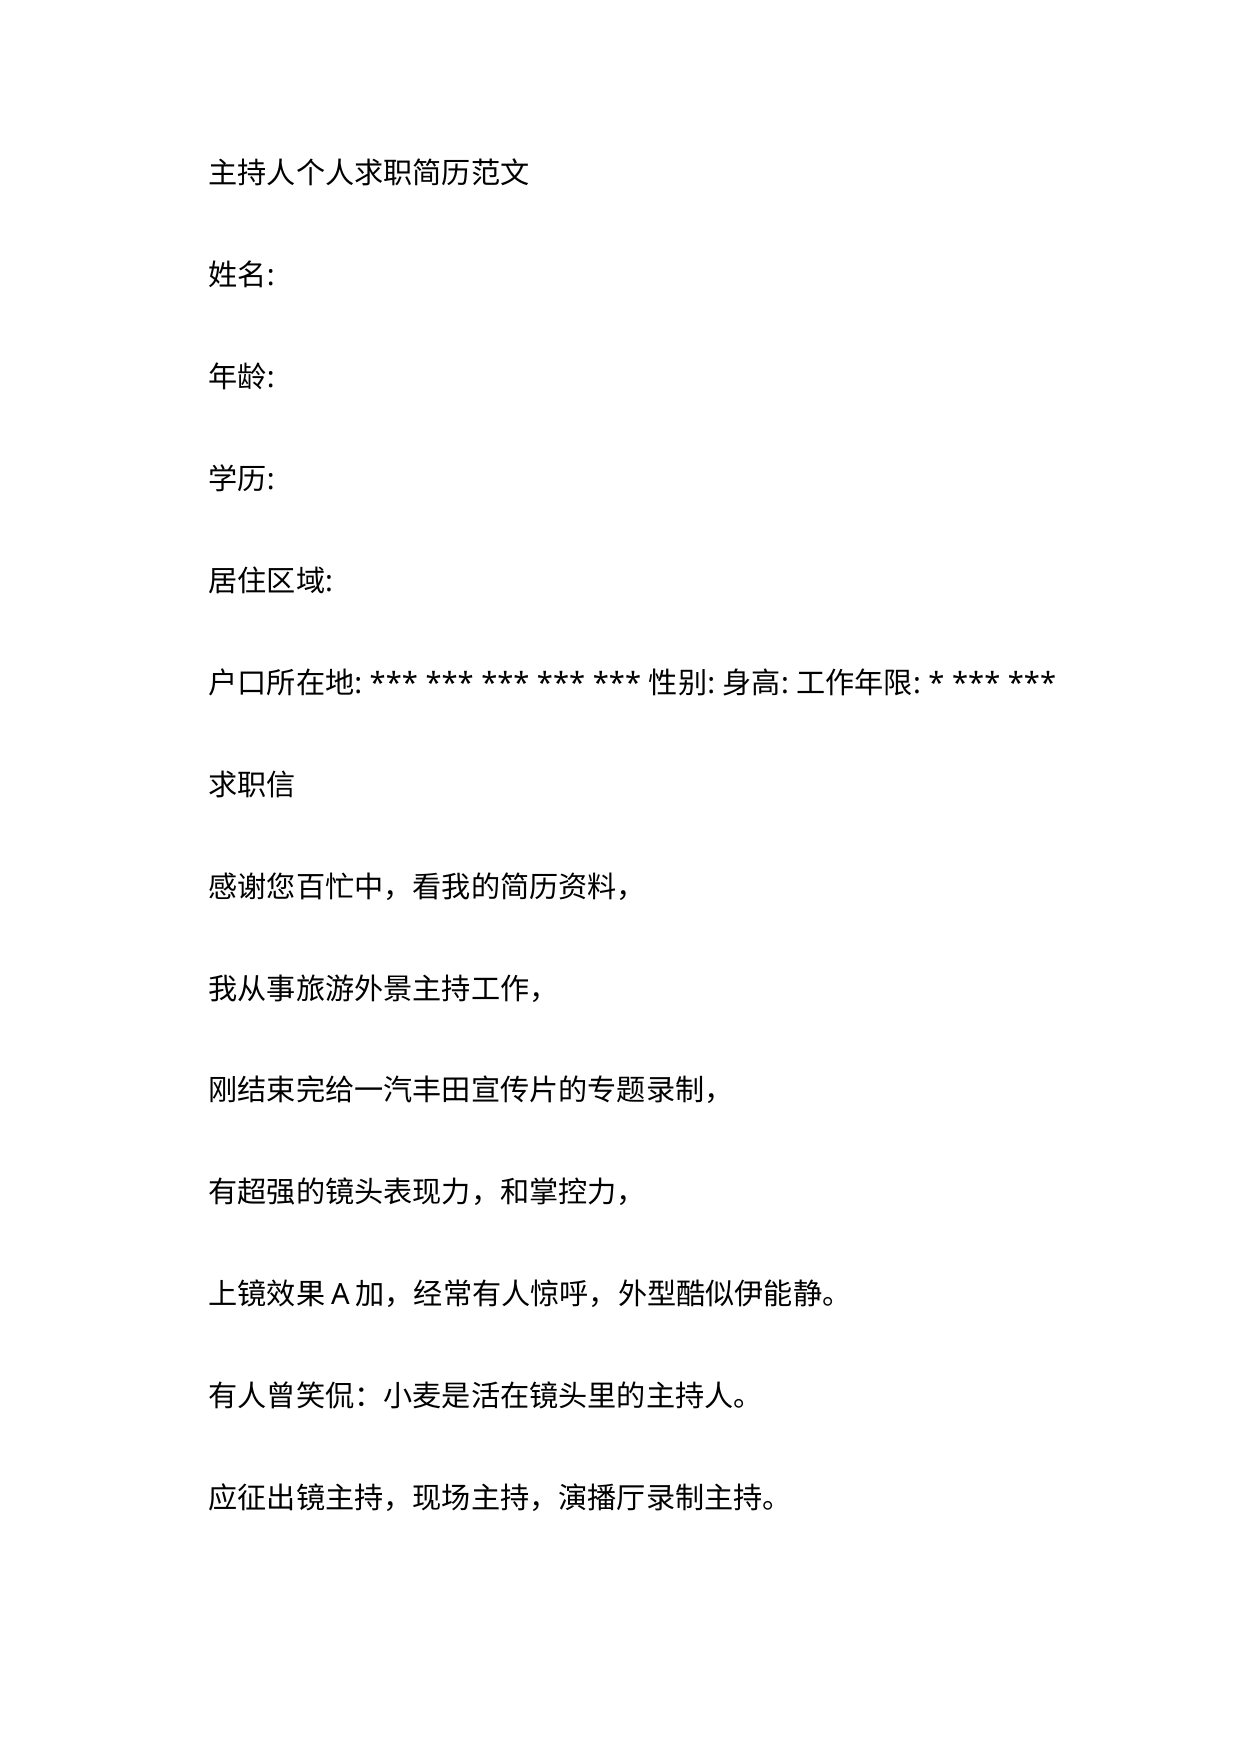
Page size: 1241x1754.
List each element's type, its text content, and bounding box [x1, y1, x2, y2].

text 主持人个人求职简历范文 [150, 150, 1090, 192]
text 有超强的镜头表现力，和掌控力， [150, 1169, 1090, 1211]
text 感谢您百忙中，看我的简历资料， [150, 863, 1090, 906]
text 姓名: [150, 252, 1090, 294]
text 户口所在地: *** *** *** *** *** 性别: 身高: 工作年限: * *** *** [150, 660, 1090, 702]
text 求职信 [150, 762, 1090, 804]
text 有人曾笑侃：小麦是活在镜头里的主持人。 [150, 1372, 1090, 1415]
text 我从事旅游外景主持工作， [150, 965, 1090, 1007]
text 年龄: [150, 354, 1090, 396]
text 上镜效果A加，经常有人惊呼，外型酷似伊能静。 [150, 1271, 1090, 1313]
text 居住区域: [150, 558, 1090, 600]
text 应征出镜主持，现场主持，演播厅录制主持。 [150, 1474, 1090, 1517]
text 学历: [150, 456, 1090, 498]
text 刚结束完给一汽丰田宣传片的专题录制， [150, 1067, 1090, 1109]
